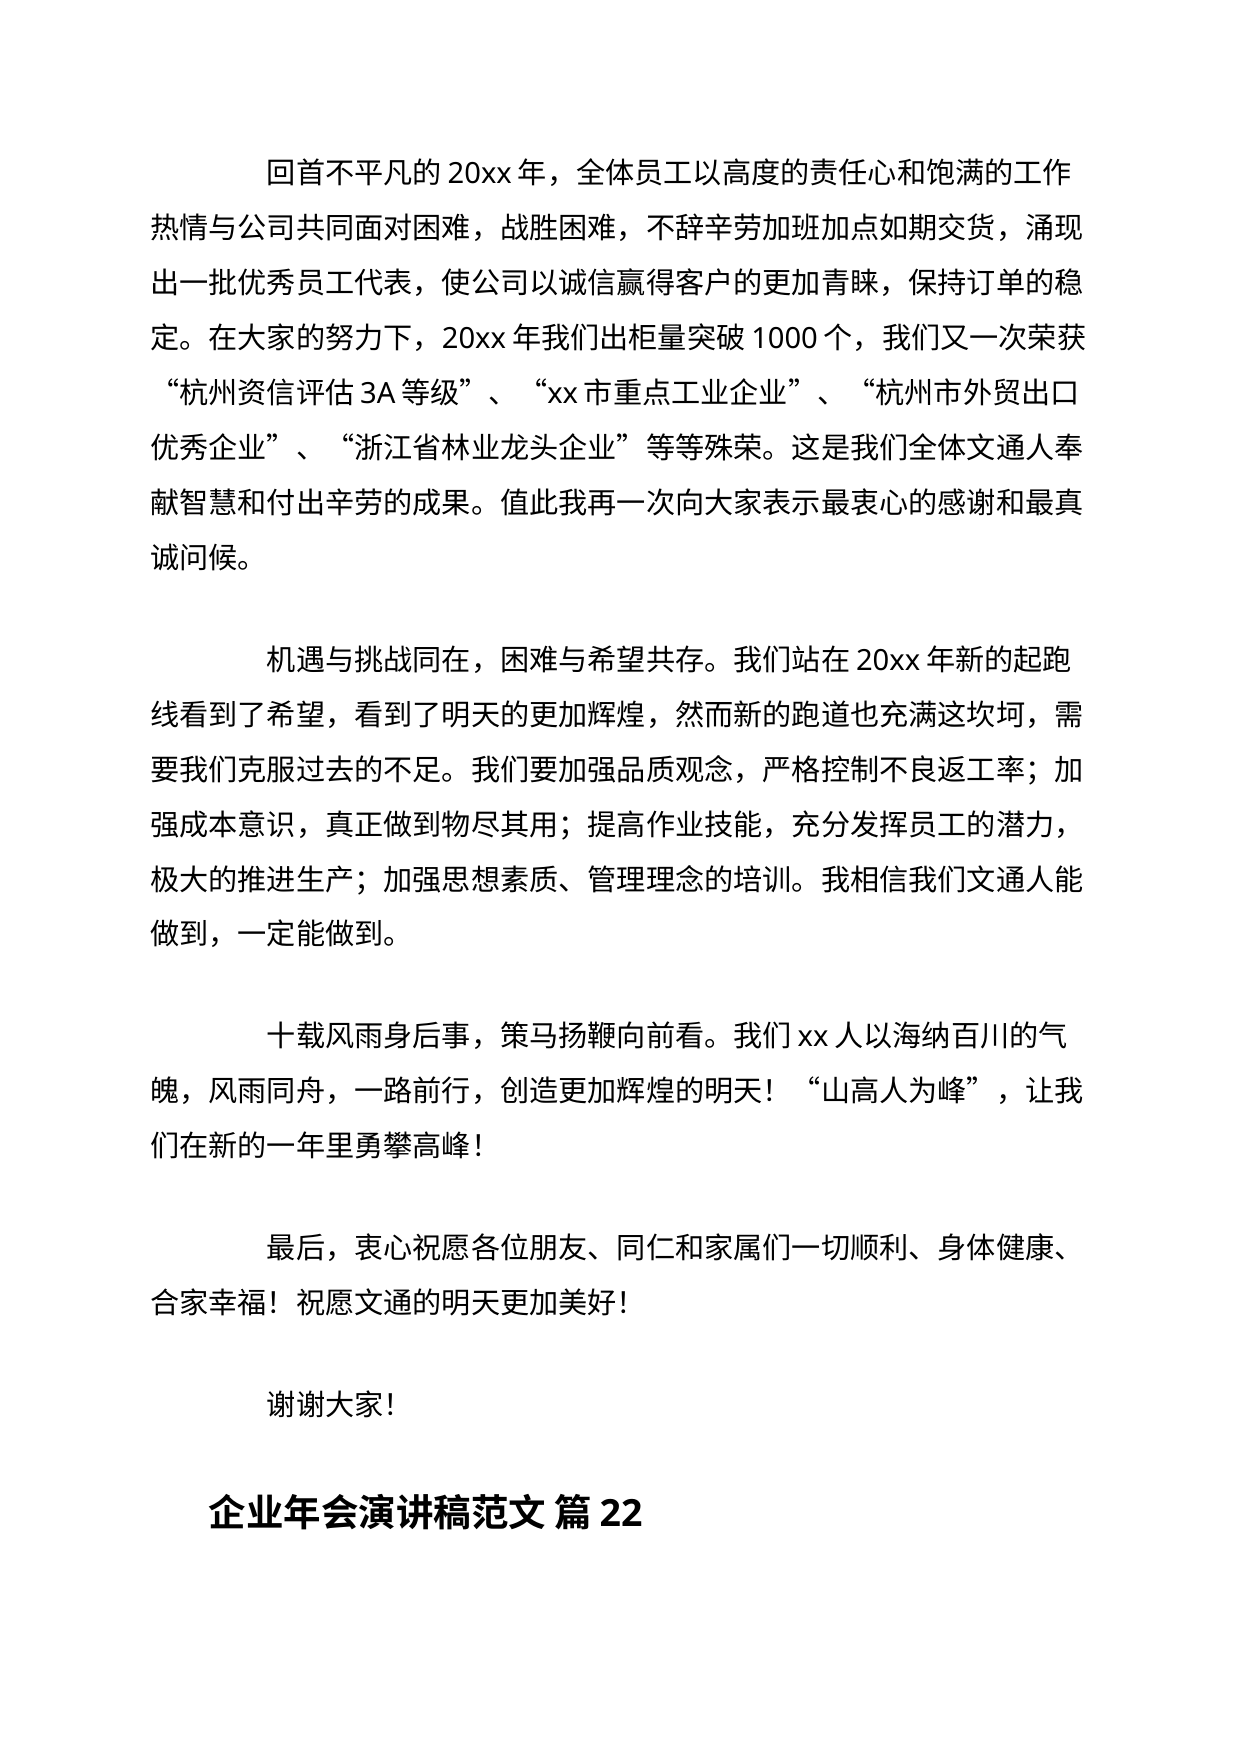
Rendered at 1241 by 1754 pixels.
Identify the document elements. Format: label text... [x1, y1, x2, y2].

text 回首不平凡的20xx年，全体员工以高度的责任心和饱满的工作热情与公司共同面对困难，战胜困难，不辞辛劳加班加点如期交货，涌现出一批优秀员工代表，使公司以诚信赢得客户的更加青睐，保持订单的稳定。在大家的努力下，20xx年我们出柜量突破1000个，我们又一次荣获“杭州资信评估3A等级”、“xx市重点工业企业”、“杭州市外贸出口优秀企业”、“浙江省林业龙头企业”等等殊荣。这是我们全体文通人奉献智慧和付出辛劳的成果。值此我再一次向大家表示最衷心的感谢和最真诚问候。 [150, 150, 1090, 577]
text 最后，衷心祝愿各位朋友、同仁和家属们一切顺利、身体健康、合家幸福！祝愿文通的明天更加美好！ [150, 1224, 1090, 1322]
text 企业年会演讲稿范文 篇22 [150, 1483, 1090, 1537]
text 十载风雨身后事，策马扬鞭向前看。我们xx人以海纳百川的气魄，风雨同舟，一路前行，创造更加辉煌的明天！“山高人为峰”，让我们在新的一年里勇攀高峰！ [150, 1013, 1090, 1165]
text 机遇与挑战同在，困难与希望共存。我们站在20xx年新的起跑线看到了希望，看到了明天的更加辉煌，然而新的跑道也充满这坎坷，需要我们克服过去的不足。我们要加强品质观念，严格控制不良返工率；加强成本意识，真正做到物尽其用；提高作业技能，充分发挥员工的潜力，极大的推进生产；加强思想素质、管理理念的培训。我相信我们文通人能做到，一定能做到。 [150, 636, 1090, 953]
text 谢谢大家！ [150, 1381, 1090, 1423]
